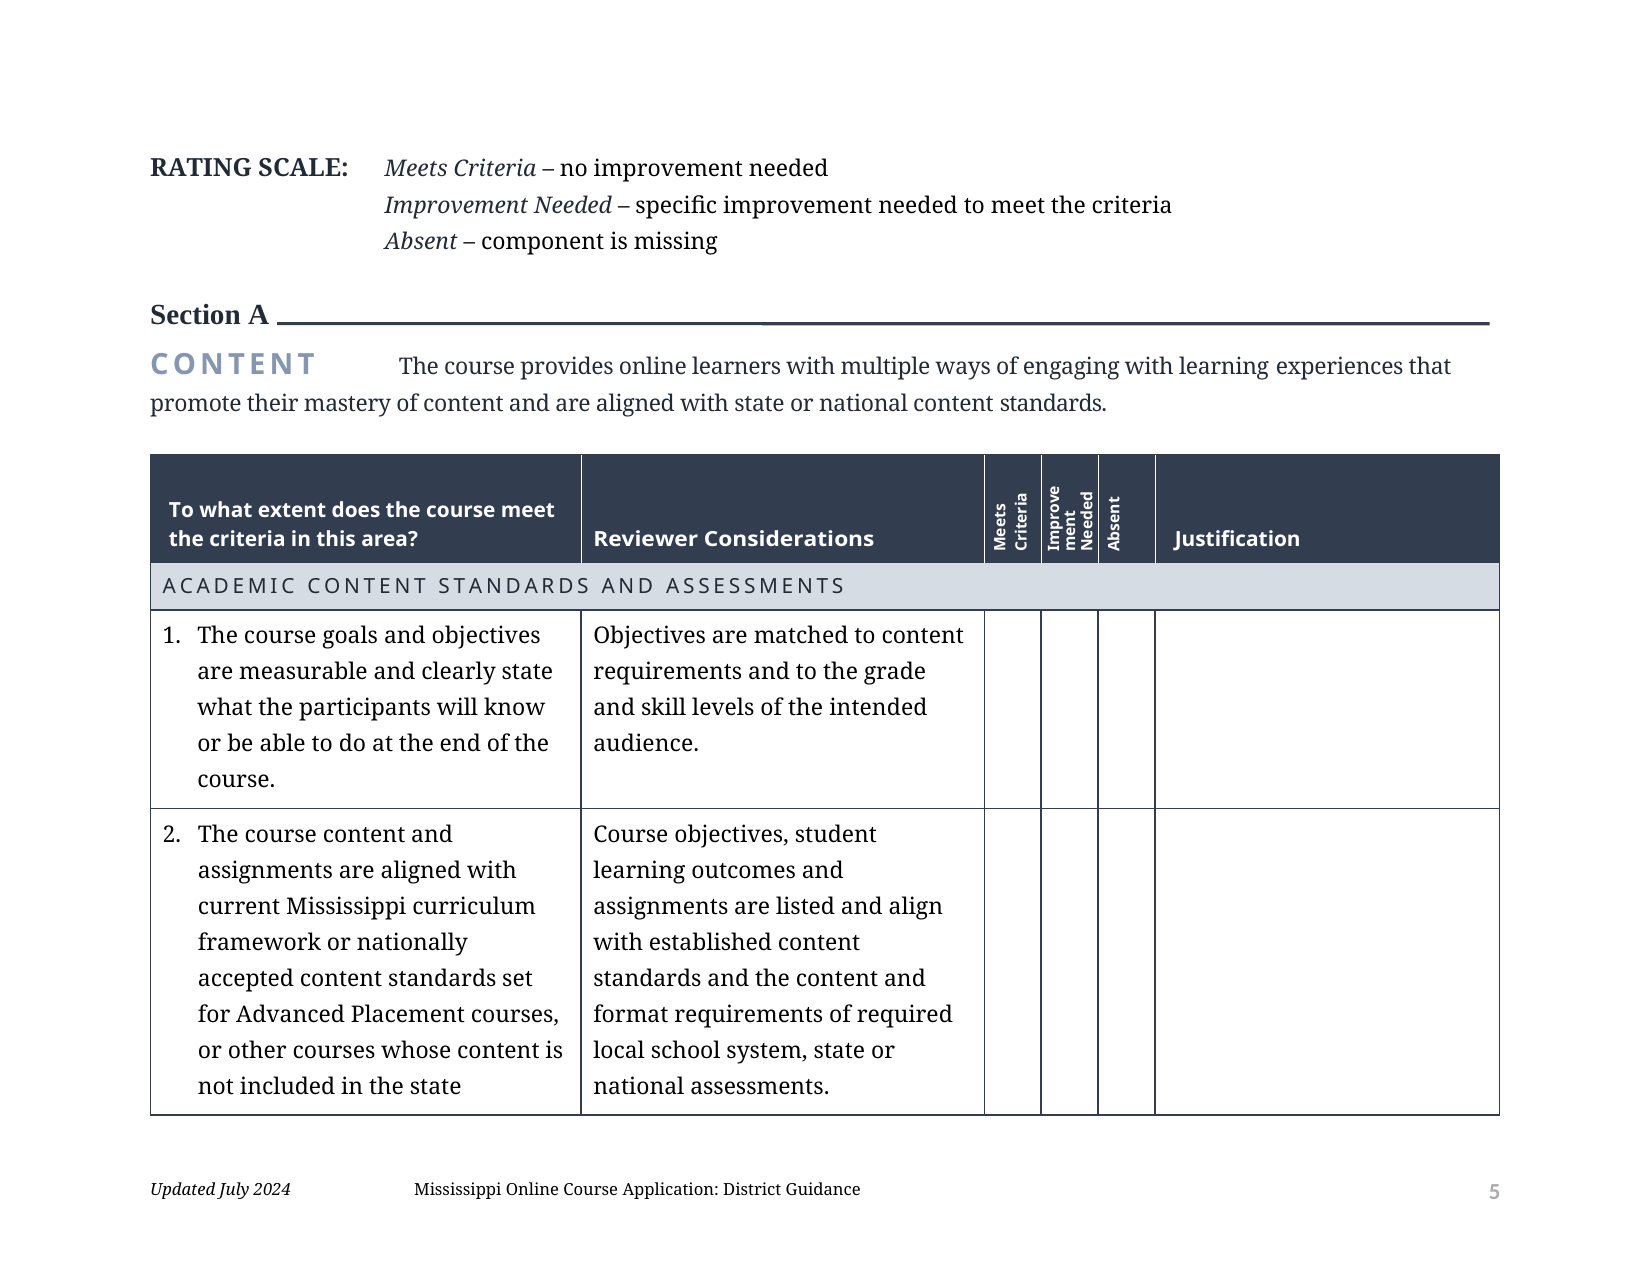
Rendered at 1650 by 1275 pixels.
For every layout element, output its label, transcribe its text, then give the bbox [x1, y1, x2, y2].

table_header To what extent does the course meet the criteria in this area? [151, 455, 581, 561]
table_cell [1099, 611, 1154, 808]
table_header Meets Criteria [985, 455, 1041, 561]
text Absent – component is missing [300, 225, 1500, 256]
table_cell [151, 809, 580, 1114]
text Section A [150, 297, 1500, 331]
table_cell The course goals and objectives are measurable and clearly state what the participants will know or be able to do at the end of the course. [151, 611, 580, 808]
table_cell Objectives are matched to content requirements and to the grade and skill levels of the intended audience. [582, 611, 984, 808]
table_cell [985, 809, 1040, 1114]
table_header Improvement Needed [1042, 455, 1098, 561]
table_cell [985, 611, 1040, 808]
table_header Justification [1156, 455, 1499, 561]
table_cell [1042, 611, 1097, 808]
text Improvement Needed – specific improvement needed to meet the criteria [300, 189, 1500, 220]
text CONTENT The course provides online learners with multiple ways of engaging with learning experiences that promote their mastery of content and are aligned with state or national content standards. [150, 343, 1500, 419]
table_cell [1042, 809, 1097, 1114]
table_cell [1156, 611, 1499, 808]
table_header Reviewer Considerations [582, 455, 984, 561]
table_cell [582, 809, 984, 1114]
table_header Absent [1099, 455, 1155, 561]
table_cell [1156, 809, 1499, 1114]
text RATING SCALE: Meets Criteria – no improvement needed [150, 150, 1500, 184]
table_cell ACADEMIC CONTENT STANDARDS AND ASSESSMENTS [151, 563, 1499, 609]
table_cell [1099, 809, 1154, 1114]
